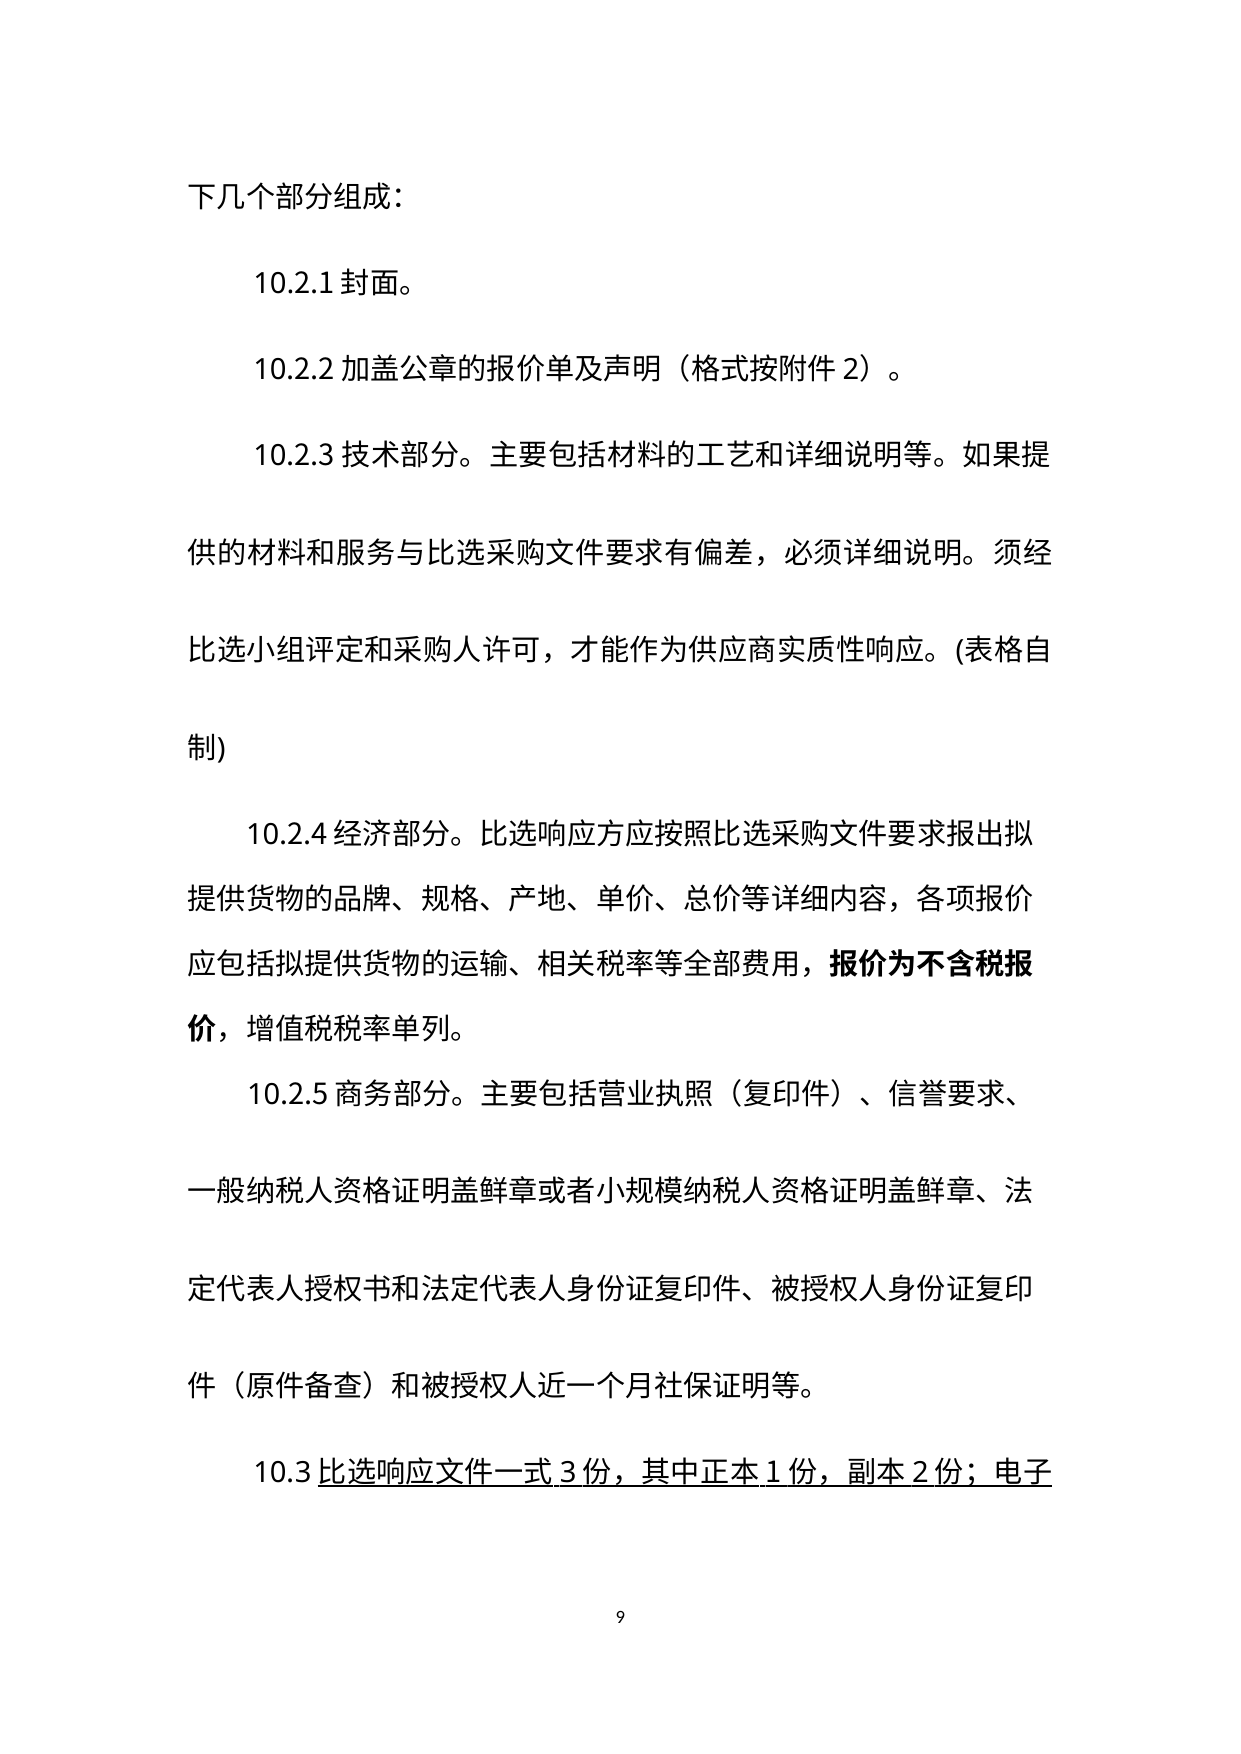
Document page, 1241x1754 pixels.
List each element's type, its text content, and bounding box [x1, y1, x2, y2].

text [187, 1438, 1053, 1503]
text 10.2.2加盖公章的报价单及声明（格式按附件2）。 [187, 334, 1053, 399]
text 10.2.1封面。 [187, 248, 1053, 313]
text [187, 162, 1053, 227]
text 10.2.3技术部分。主要包括材料的工艺和详细说明等。如果提供的材料和服务与比选采购文件要求有偏差，必须详细说明。须经比选小组评定和采购人许可，才能作为供应商实质性响应。(表格自制) [187, 420, 1053, 778]
text 10.2.5商务部分。主要包括营业执照（复印件）、信誉要求、一般纳税人资格证明盖鲜章或者小规模纳税人资格证明盖鲜章、法定代表人授权书和法定代表人身份证复印件、被授权人身份证复印件（原件备查）和被授权人近一个月社保证明等。 [187, 1059, 1053, 1417]
text 10.2.4经济部分。比选响应方应按照比选采购文件要求报出拟提供货物的品牌、规格、产地、单价、总价等详细内容，各项报价应包括拟提供货物的运输、相关税率等全部费用，报价为不含税报价，增值税税率单列。 [187, 799, 1053, 1059]
